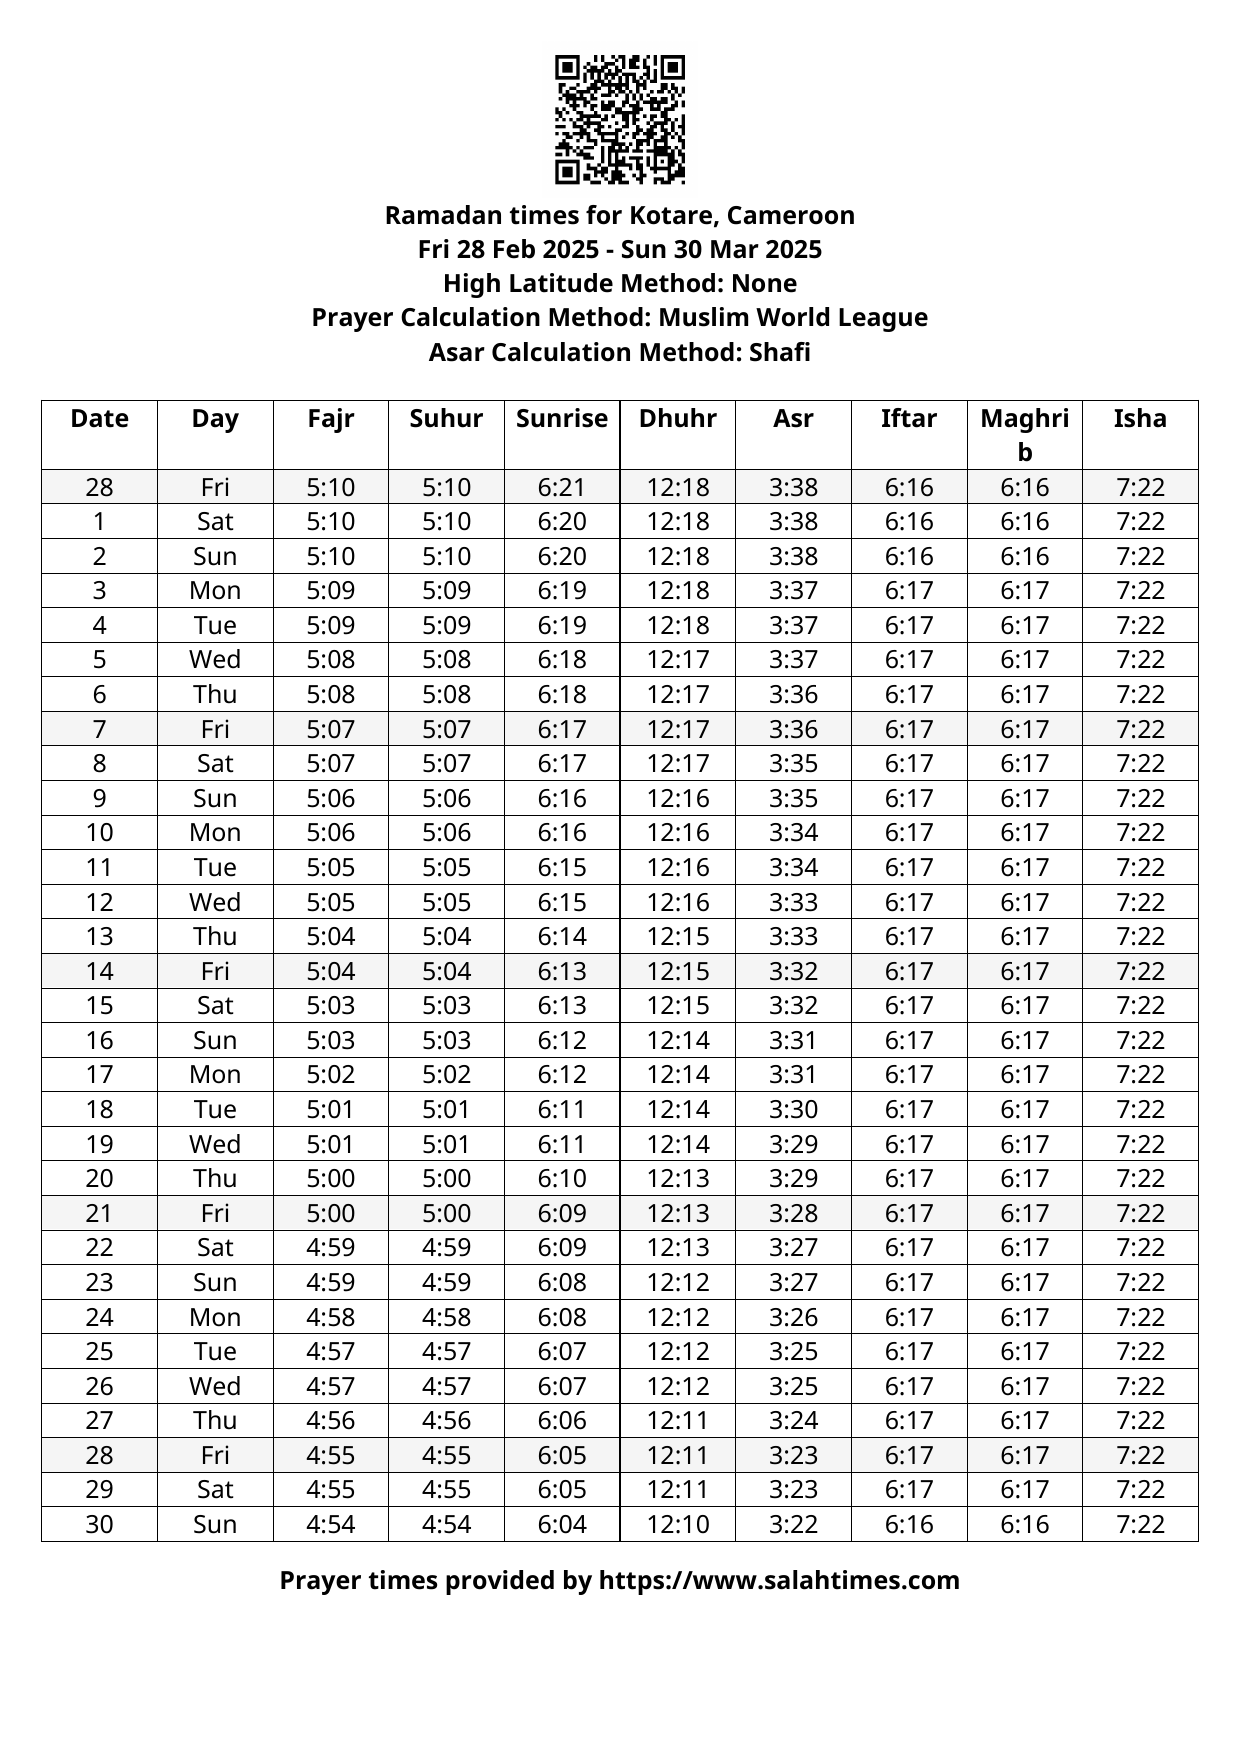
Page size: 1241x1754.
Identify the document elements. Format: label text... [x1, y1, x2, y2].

table_cell 3:37 [736, 574, 851, 607]
table_cell Sun [158, 1023, 273, 1057]
table_cell 21 [42, 1196, 157, 1229]
table_cell 3:27 [736, 1231, 851, 1264]
table_cell 7:22 [1083, 954, 1198, 987]
table_cell 6:10 [505, 1161, 619, 1195]
table_cell 16 [42, 1023, 157, 1057]
table_cell Tue [158, 608, 273, 642]
table_cell 6:17 [968, 1196, 1082, 1229]
table_cell 6:16 [968, 1507, 1082, 1541]
text Fri 28 Feb 2025 - Sun 30 Mar 2025 [42, 232, 1198, 266]
table_cell Thu [158, 919, 273, 953]
table_cell 6 [42, 677, 157, 711]
table_cell Tue [158, 1334, 273, 1368]
table_cell 25 [42, 1334, 157, 1368]
table_cell 5:06 [274, 816, 388, 849]
table_cell 7:22 [1083, 539, 1198, 572]
table_header Date [42, 401, 157, 469]
table_cell 6:16 [968, 539, 1082, 572]
table_cell 17 [42, 1058, 157, 1091]
table_cell Fri [158, 1438, 273, 1472]
table_cell 4:56 [389, 1404, 504, 1437]
table_cell 3:38 [736, 504, 851, 538]
table_cell 3:38 [736, 470, 851, 503]
table_cell 4:56 [274, 1404, 388, 1437]
table_header Isha [1083, 401, 1198, 469]
table_cell 7:22 [1083, 1369, 1198, 1402]
table_cell Mon [158, 1300, 273, 1333]
table_cell 12:14 [621, 1023, 735, 1057]
table_cell 5:07 [274, 746, 388, 780]
table_cell Tue [158, 1092, 273, 1126]
table_cell 7:22 [1083, 1092, 1198, 1126]
table_cell 12:10 [621, 1507, 735, 1541]
table_cell Sun [158, 1507, 273, 1541]
table_header Asr [736, 401, 851, 469]
table_cell 3:32 [736, 989, 851, 1022]
table_cell 12:11 [621, 1404, 735, 1437]
table_cell 5:10 [389, 470, 504, 503]
table_cell 6:17 [968, 781, 1082, 814]
table_cell 5:03 [274, 989, 388, 1022]
table_cell 5:03 [274, 1023, 388, 1057]
table_cell 12:12 [621, 1300, 735, 1333]
table_cell 6:11 [505, 1127, 619, 1160]
table_cell 6:17 [852, 1300, 967, 1333]
table_cell 18 [42, 1092, 157, 1126]
table_cell 4:55 [389, 1438, 504, 1472]
table_cell 12:16 [621, 816, 735, 849]
table_cell Thu [158, 677, 273, 711]
table_header Fajr [274, 401, 388, 469]
table_header Day [158, 401, 273, 469]
table_cell 6:17 [852, 989, 967, 1022]
table_cell 12:13 [621, 1161, 735, 1195]
table_cell Wed [158, 1369, 273, 1402]
table_cell 5:07 [389, 712, 504, 745]
table_cell 24 [42, 1300, 157, 1333]
table_cell 3:33 [736, 885, 851, 918]
table_cell 6:06 [505, 1404, 619, 1437]
table_cell 3:29 [736, 1127, 851, 1160]
table_cell 6:16 [505, 816, 619, 849]
table_cell 4:57 [389, 1334, 504, 1368]
table_cell 12:15 [621, 954, 735, 987]
table_cell 7:22 [1083, 608, 1198, 642]
table_cell 3:37 [736, 643, 851, 676]
table_cell 6:17 [968, 1023, 1082, 1057]
table_cell 6:12 [505, 1058, 619, 1091]
table_cell 6:17 [968, 1265, 1082, 1299]
table_cell 5:10 [274, 470, 388, 503]
table_cell 5:05 [389, 850, 504, 884]
table_cell 6:17 [968, 1231, 1082, 1264]
table_cell Sat [158, 1231, 273, 1264]
table_cell 7:22 [1083, 781, 1198, 814]
table_cell 6:17 [968, 989, 1082, 1022]
text Asar Calculation Method: Shafi [42, 334, 1198, 368]
table_cell 14 [42, 954, 157, 987]
table_cell 6:17 [968, 850, 1082, 884]
table_cell 3:32 [736, 954, 851, 987]
table_cell 5:09 [274, 608, 388, 642]
table_cell 5:06 [389, 781, 504, 814]
table_cell 12:18 [621, 470, 735, 503]
table_cell 7:22 [1083, 574, 1198, 607]
table_cell 6:17 [852, 1023, 967, 1057]
table_cell 6:21 [505, 470, 619, 503]
table_cell 7:22 [1083, 1058, 1198, 1091]
table_cell 6:17 [968, 677, 1082, 711]
table_cell Sat [158, 989, 273, 1022]
table_cell 8 [42, 746, 157, 780]
table_cell 2 [42, 539, 157, 572]
table_cell 5:06 [274, 781, 388, 814]
table_cell 6:17 [968, 1300, 1082, 1333]
table_cell 6:17 [852, 1404, 967, 1437]
table_cell 6:18 [505, 643, 619, 676]
table_cell 30 [42, 1507, 157, 1541]
table_cell 12:14 [621, 1127, 735, 1160]
table_cell 12:16 [621, 781, 735, 814]
table_cell 6:16 [852, 539, 967, 572]
table_cell 6:17 [852, 919, 967, 953]
table_cell 7:22 [1083, 677, 1198, 711]
table_cell 6:17 [852, 608, 967, 642]
table_cell 5:02 [274, 1058, 388, 1091]
table_cell 20 [42, 1161, 157, 1195]
table_cell 7:22 [1083, 712, 1198, 745]
table_cell 6:17 [852, 1196, 967, 1229]
table_cell 7:22 [1083, 816, 1198, 849]
table_cell Sat [158, 1473, 273, 1506]
table_cell 6:17 [968, 643, 1082, 676]
table_cell 9 [42, 781, 157, 814]
table_cell 7:22 [1083, 919, 1198, 953]
table_cell 5:04 [389, 954, 504, 987]
table_cell 12:13 [621, 1196, 735, 1229]
table_cell 12:12 [621, 1265, 735, 1299]
table_cell 4:59 [389, 1265, 504, 1299]
table_cell 3:35 [736, 746, 851, 780]
table_cell 6:17 [852, 1265, 967, 1299]
table_cell 26 [42, 1369, 157, 1402]
table_cell 13 [42, 919, 157, 953]
table_cell 6:17 [968, 1438, 1082, 1472]
table_cell 3:33 [736, 919, 851, 953]
table_cell 5:05 [274, 885, 388, 918]
table_cell 3:29 [736, 1161, 851, 1195]
table_cell 3:28 [736, 1196, 851, 1229]
table_cell 6:17 [852, 885, 967, 918]
table_cell 6:17 [852, 816, 967, 849]
table_cell 7:22 [1083, 989, 1198, 1022]
table_cell 3:31 [736, 1058, 851, 1091]
table_cell 4:59 [274, 1231, 388, 1264]
table_cell Fri [158, 712, 273, 745]
text Ramadan times for Kotare, Cameroon [42, 198, 1198, 232]
table_cell Tue [158, 850, 273, 884]
table_cell 12:12 [621, 1369, 735, 1402]
table_cell 3:35 [736, 781, 851, 814]
table_cell 12:18 [621, 504, 735, 538]
table_cell 12:17 [621, 746, 735, 780]
table_cell 5:05 [274, 850, 388, 884]
table_cell 6:18 [505, 677, 619, 711]
table_cell 6:05 [505, 1473, 619, 1506]
table_cell Thu [158, 1404, 273, 1437]
table_cell 6:07 [505, 1369, 619, 1402]
table_cell 5:04 [274, 919, 388, 953]
table_cell 12:11 [621, 1473, 735, 1506]
table_cell 6:16 [968, 504, 1082, 538]
table_cell 6:15 [505, 885, 619, 918]
table_cell 5:06 [389, 816, 504, 849]
table_cell Wed [158, 885, 273, 918]
table_cell 3:25 [736, 1369, 851, 1402]
table_cell 6:17 [852, 574, 967, 607]
table_cell 6:17 [968, 1092, 1082, 1126]
table_cell 12:18 [621, 539, 735, 572]
table_cell 7:22 [1083, 885, 1198, 918]
table_cell 1 [42, 504, 157, 538]
table_cell 3:23 [736, 1438, 851, 1472]
table_cell 5:08 [389, 643, 504, 676]
table_cell 12:17 [621, 677, 735, 711]
table_header Maghrib [968, 401, 1082, 469]
table_cell 19 [42, 1127, 157, 1160]
table_cell Mon [158, 574, 273, 607]
table_cell 5:00 [389, 1161, 504, 1195]
table_cell 4:55 [389, 1473, 504, 1506]
table_cell 12:15 [621, 919, 735, 953]
table_cell 6:04 [505, 1507, 619, 1541]
table_cell 6:17 [852, 1334, 967, 1368]
table_cell 5:00 [274, 1196, 388, 1229]
table_cell 6:16 [968, 470, 1082, 503]
table_cell 6:11 [505, 1092, 619, 1126]
table_cell 6:15 [505, 850, 619, 884]
table_cell 12:14 [621, 1092, 735, 1126]
table_cell 7:22 [1083, 1334, 1198, 1368]
table_cell 5:01 [389, 1092, 504, 1126]
table_cell 5:10 [389, 504, 504, 538]
table_cell 4:55 [274, 1473, 388, 1506]
table_cell Sun [158, 781, 273, 814]
table_cell 6:12 [505, 1023, 619, 1057]
table_cell 12:13 [621, 1231, 735, 1264]
table_cell 12:17 [621, 712, 735, 745]
table_cell 4:54 [389, 1507, 504, 1541]
table_cell 6:08 [505, 1265, 619, 1299]
table_cell 4:55 [274, 1438, 388, 1472]
table_cell Fri [158, 954, 273, 987]
table_header Suhur [389, 401, 504, 469]
table_cell 6:17 [968, 885, 1082, 918]
table_cell 6:17 [968, 608, 1082, 642]
table_cell 5:01 [274, 1127, 388, 1160]
table_cell 3:22 [736, 1507, 851, 1541]
table_cell 6:17 [852, 1161, 967, 1195]
table_cell 7:22 [1083, 470, 1198, 503]
table_cell 6:17 [968, 1161, 1082, 1195]
table_cell 3:26 [736, 1300, 851, 1333]
table_cell 6:13 [505, 954, 619, 987]
table_cell 7:22 [1083, 1161, 1198, 1195]
table_cell 3:31 [736, 1023, 851, 1057]
table_cell 6:16 [852, 1507, 967, 1541]
table_cell 6:08 [505, 1300, 619, 1333]
table_cell 12:11 [621, 1438, 735, 1472]
table_cell 5:04 [274, 954, 388, 987]
table_cell 7:22 [1083, 643, 1198, 676]
table_cell 12:16 [621, 885, 735, 918]
table_cell 3:36 [736, 712, 851, 745]
table_cell 12:18 [621, 574, 735, 607]
table_cell 4:59 [274, 1265, 388, 1299]
table_cell 5:10 [274, 504, 388, 538]
table_cell 3:34 [736, 850, 851, 884]
table_cell 6:09 [505, 1231, 619, 1264]
table_cell Mon [158, 816, 273, 849]
table_cell 12:18 [621, 608, 735, 642]
table_cell 3:27 [736, 1265, 851, 1299]
table_cell 5:02 [389, 1058, 504, 1091]
table_cell 7:22 [1083, 1507, 1198, 1541]
table_cell 6:07 [505, 1334, 619, 1368]
table_cell 6:16 [505, 781, 619, 814]
table_cell 28 [42, 1438, 157, 1472]
table_cell 6:17 [852, 712, 967, 745]
table_cell 5:07 [389, 746, 504, 780]
table_cell 6:17 [505, 746, 619, 780]
table_cell 3 [42, 574, 157, 607]
table_cell 4:57 [274, 1369, 388, 1402]
table_cell 6:17 [968, 1369, 1082, 1402]
table_cell 12:16 [621, 850, 735, 884]
table_cell Sun [158, 539, 273, 572]
table_cell 5:08 [274, 643, 388, 676]
table_cell 4:58 [389, 1300, 504, 1333]
table_cell 5:10 [389, 539, 504, 572]
table_cell 6:19 [505, 608, 619, 642]
table_cell 6:19 [505, 574, 619, 607]
table_cell 5:09 [389, 608, 504, 642]
picture [542, 41, 699, 198]
table_cell 6:17 [968, 919, 1082, 953]
table_cell 4:59 [389, 1231, 504, 1264]
table_cell Mon [158, 1058, 273, 1091]
table_header Sunrise [505, 401, 619, 469]
table_cell 5 [42, 643, 157, 676]
table_cell 3:23 [736, 1473, 851, 1506]
table_cell 6:17 [968, 574, 1082, 607]
table_cell 5:03 [389, 989, 504, 1022]
table_cell 10 [42, 816, 157, 849]
table_cell 5:01 [274, 1092, 388, 1126]
table_cell 6:17 [852, 677, 967, 711]
table_cell 6:05 [505, 1438, 619, 1472]
table_cell 3:36 [736, 677, 851, 711]
table_cell 27 [42, 1404, 157, 1437]
table_cell 5:07 [274, 712, 388, 745]
table_cell 6:17 [968, 1127, 1082, 1160]
table_cell Fri [158, 1196, 273, 1229]
table_cell 7:22 [1083, 1196, 1198, 1229]
table_cell 6:17 [968, 1058, 1082, 1091]
table_cell 7 [42, 712, 157, 745]
table_cell 29 [42, 1473, 157, 1506]
table_cell 4:57 [274, 1334, 388, 1368]
table_cell 6:17 [852, 1473, 967, 1506]
table_cell 22 [42, 1231, 157, 1264]
table_cell 6:13 [505, 989, 619, 1022]
table_cell 3:25 [736, 1334, 851, 1368]
table_cell 3:34 [736, 816, 851, 849]
table_cell 6:17 [968, 746, 1082, 780]
table_cell 6:09 [505, 1196, 619, 1229]
table_cell 6:17 [852, 1438, 967, 1472]
table_cell 5:00 [274, 1161, 388, 1195]
table_cell 3:38 [736, 539, 851, 572]
table_cell 7:22 [1083, 1473, 1198, 1506]
table_cell 3:24 [736, 1404, 851, 1437]
table_cell 5:10 [274, 539, 388, 572]
table_cell 6:17 [852, 746, 967, 780]
table_cell 6:17 [852, 850, 967, 884]
text Prayer times provided by https://www.salahtimes.com [42, 1563, 1198, 1597]
table_cell 12:14 [621, 1058, 735, 1091]
table_cell Sat [158, 746, 273, 780]
table_cell 7:22 [1083, 1127, 1198, 1160]
table_cell 5:05 [389, 885, 504, 918]
table_cell 4:57 [389, 1369, 504, 1402]
table_cell 5:04 [389, 919, 504, 953]
table_cell 6:17 [852, 1369, 967, 1402]
table_cell 12:17 [621, 643, 735, 676]
table_cell 7:22 [1083, 1438, 1198, 1472]
table_cell 6:14 [505, 919, 619, 953]
table_cell 6:17 [852, 1092, 967, 1126]
table_cell 6:17 [968, 712, 1082, 745]
table_cell 7:22 [1083, 1300, 1198, 1333]
table_cell 5:01 [389, 1127, 504, 1160]
table_cell 5:00 [389, 1196, 504, 1229]
table_header Iftar [852, 401, 967, 469]
table_cell 3:30 [736, 1092, 851, 1126]
table_cell 7:22 [1083, 1023, 1198, 1057]
table_cell 4:54 [274, 1507, 388, 1541]
table_cell 6:17 [968, 816, 1082, 849]
table_cell 6:17 [968, 1473, 1082, 1506]
table_cell Wed [158, 643, 273, 676]
table_cell Sat [158, 504, 273, 538]
table_cell 12:12 [621, 1334, 735, 1368]
table_cell 11 [42, 850, 157, 884]
table_cell Fri [158, 470, 273, 503]
table_cell 15 [42, 989, 157, 1022]
table_cell Thu [158, 1161, 273, 1195]
table_cell 7:22 [1083, 1265, 1198, 1299]
table_cell 6:17 [852, 1231, 967, 1264]
text Prayer Calculation Method: Muslim World League [42, 300, 1198, 334]
table_cell 6:16 [852, 470, 967, 503]
table_cell 6:20 [505, 504, 619, 538]
table_cell 5:09 [274, 574, 388, 607]
table_cell 4 [42, 608, 157, 642]
table_cell 6:17 [852, 1127, 967, 1160]
table_cell 28 [42, 470, 157, 503]
table_cell 5:09 [389, 574, 504, 607]
table_cell 5:03 [389, 1023, 504, 1057]
table_cell 6:17 [968, 1334, 1082, 1368]
table_cell Sun [158, 1265, 273, 1299]
table_cell 6:17 [968, 1404, 1082, 1437]
table_cell 7:22 [1083, 746, 1198, 780]
table_cell 6:17 [852, 1058, 967, 1091]
table_cell 6:17 [852, 643, 967, 676]
table_cell 5:08 [274, 677, 388, 711]
table_cell 12:15 [621, 989, 735, 1022]
table_cell 6:17 [968, 954, 1082, 987]
table_header Dhuhr [621, 401, 735, 469]
table_cell 6:17 [852, 954, 967, 987]
table_cell 6:20 [505, 539, 619, 572]
table_cell 6:16 [852, 504, 967, 538]
table_cell 7:22 [1083, 504, 1198, 538]
table_cell 7:22 [1083, 1231, 1198, 1264]
text High Latitude Method: None [42, 266, 1198, 300]
table_cell 23 [42, 1265, 157, 1299]
table_cell 6:17 [505, 712, 619, 745]
table_cell 6:17 [852, 781, 967, 814]
table_cell 12 [42, 885, 157, 918]
table_cell 7:22 [1083, 850, 1198, 884]
table_cell 5:08 [389, 677, 504, 711]
table_cell 3:37 [736, 608, 851, 642]
table_cell 7:22 [1083, 1404, 1198, 1437]
table_cell 4:58 [274, 1300, 388, 1333]
table_cell Wed [158, 1127, 273, 1160]
